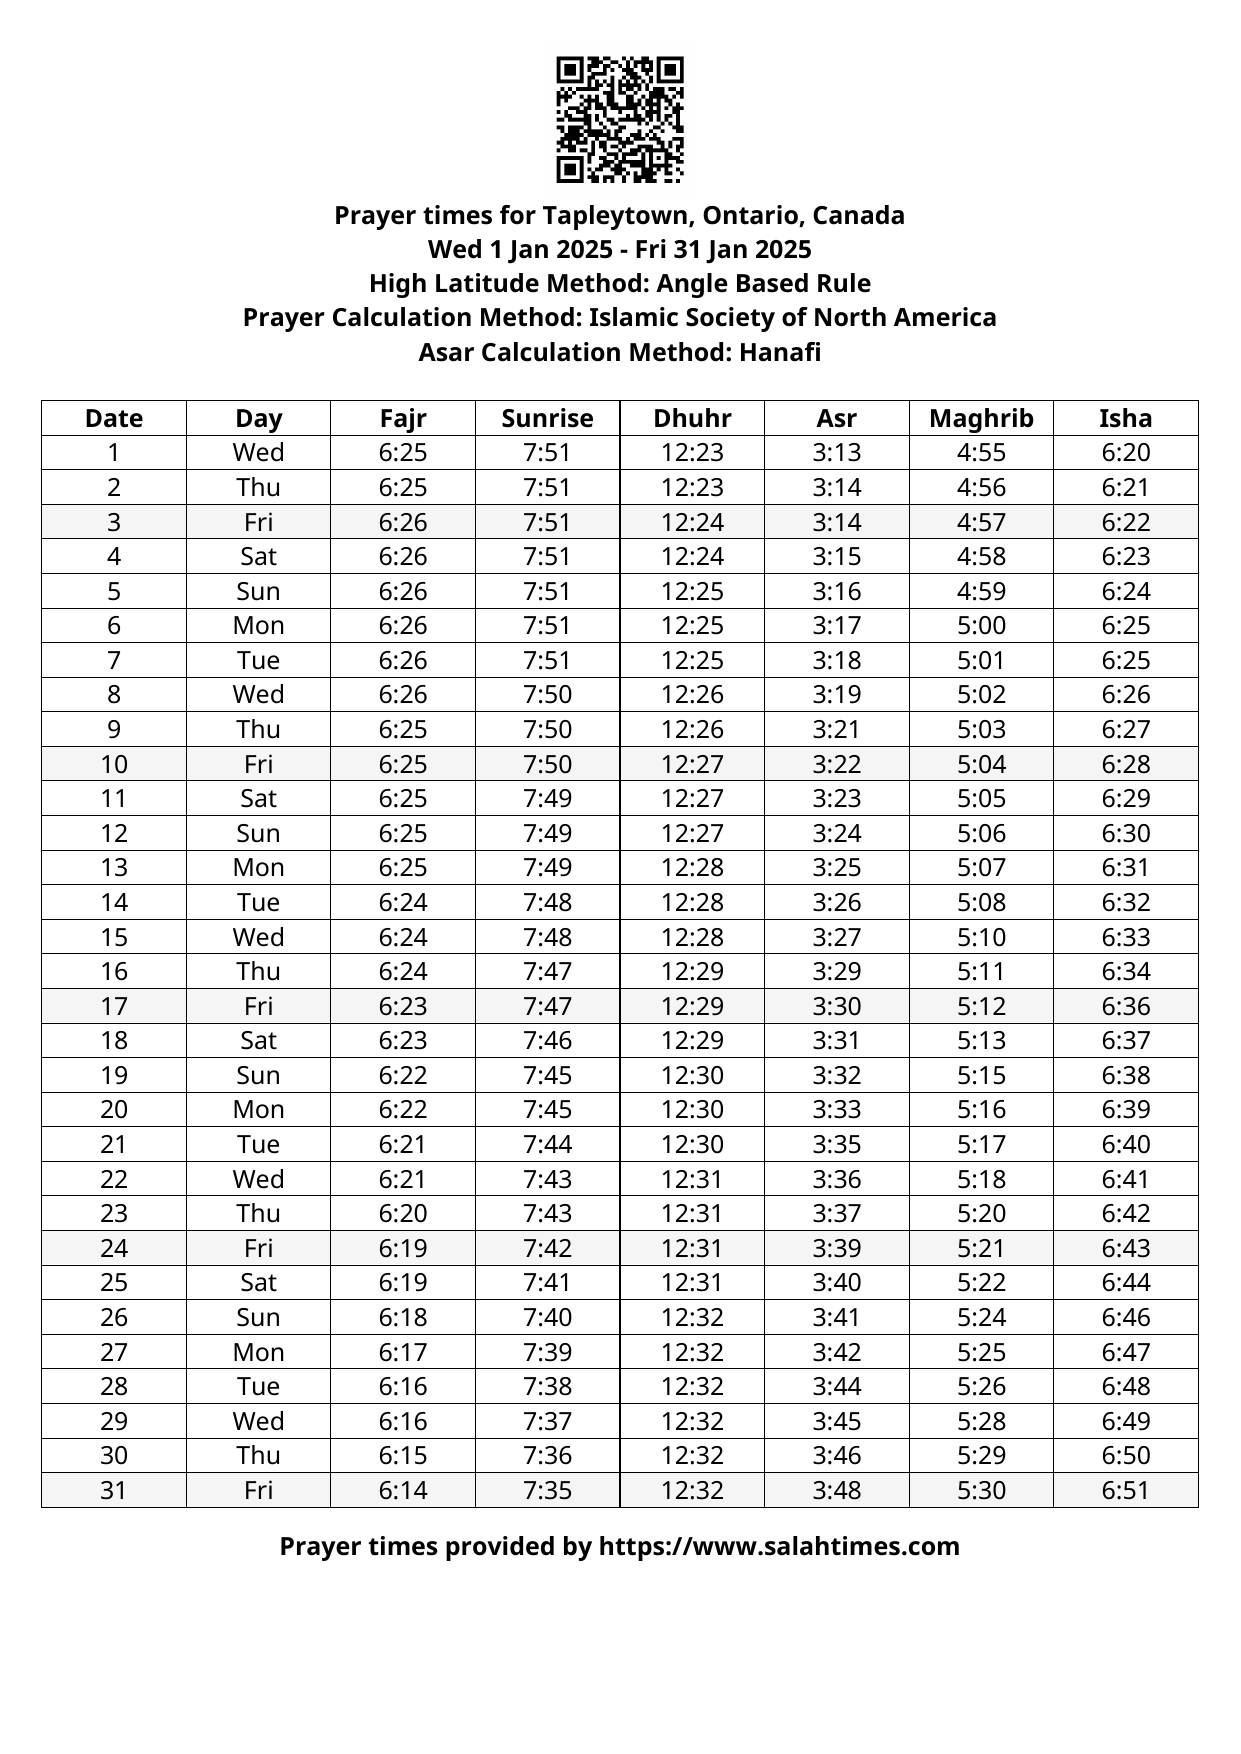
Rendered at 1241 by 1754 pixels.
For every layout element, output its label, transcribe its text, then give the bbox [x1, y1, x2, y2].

table_cell 6:22 [331, 1058, 475, 1092]
table_cell 6:33 [1054, 920, 1198, 953]
table_cell 9 [42, 712, 186, 746]
table_cell 3:44 [765, 1369, 909, 1403]
text Prayer Calculation Method: Islamic Society of North America [42, 300, 1198, 334]
text Wed 1 Jan 2025 - Fri 31 Jan 2025 [42, 232, 1198, 266]
table_cell 5:25 [910, 1335, 1053, 1368]
table_cell 12:28 [621, 885, 764, 919]
table_cell 6:39 [1054, 1093, 1198, 1126]
table_cell 6:47 [1054, 1335, 1198, 1368]
table_cell 3:26 [765, 885, 909, 919]
table_cell 6:41 [1054, 1162, 1198, 1195]
table_cell 12:24 [621, 539, 764, 573]
table_cell 7:39 [476, 1335, 619, 1368]
table_cell 6:26 [331, 539, 475, 573]
table_cell 6 [42, 609, 186, 642]
table_cell 6:28 [1054, 747, 1198, 780]
table_cell 6:16 [331, 1369, 475, 1403]
table_cell Wed [187, 678, 330, 711]
table_cell 5 [42, 574, 186, 607]
table_cell 5:26 [910, 1369, 1053, 1403]
table_cell 6:26 [331, 678, 475, 711]
table_cell 3:14 [765, 470, 909, 504]
table_cell 5:20 [910, 1196, 1053, 1230]
table_cell Fri [187, 1473, 330, 1507]
table_cell 16 [42, 954, 186, 988]
table_cell Wed [187, 436, 330, 469]
table_cell 26 [42, 1300, 186, 1334]
table_cell 12:29 [621, 954, 764, 988]
table_cell 12:23 [621, 470, 764, 504]
table_cell 12:29 [621, 1024, 764, 1057]
table_cell 5:15 [910, 1058, 1053, 1092]
table_cell 6:25 [331, 747, 475, 780]
table_header Maghrib [910, 401, 1053, 434]
table_cell 6:17 [331, 1335, 475, 1368]
table_cell 3:40 [765, 1266, 909, 1299]
table_cell 7:48 [476, 885, 619, 919]
table_cell 12:32 [621, 1439, 764, 1472]
table_cell 6:26 [331, 505, 475, 538]
table_cell 13 [42, 851, 186, 884]
table_cell 6:31 [1054, 851, 1198, 884]
table_cell 3:37 [765, 1196, 909, 1230]
table_cell 6:15 [331, 1439, 475, 1472]
table_cell 12:25 [621, 574, 764, 607]
table_cell 6:49 [1054, 1404, 1198, 1437]
table_cell 7:48 [476, 920, 619, 953]
table_cell 6:14 [331, 1473, 475, 1507]
table_cell Thu [187, 1439, 330, 1472]
table_cell 6:26 [331, 609, 475, 642]
table_cell 12:31 [621, 1231, 764, 1264]
table_cell 6:25 [331, 851, 475, 884]
table_cell 7:37 [476, 1404, 619, 1437]
table_cell 6:21 [331, 1127, 475, 1161]
table_cell 6:25 [331, 816, 475, 849]
table_cell 4:58 [910, 539, 1053, 573]
picture [542, 41, 699, 198]
table_cell 7:51 [476, 470, 619, 504]
table_cell Thu [187, 470, 330, 504]
table_cell Mon [187, 609, 330, 642]
table_cell 12:31 [621, 1196, 764, 1230]
table_cell 4:57 [910, 505, 1053, 538]
table_cell 7:41 [476, 1266, 619, 1299]
table_cell 7:44 [476, 1127, 619, 1161]
table_cell 3:16 [765, 574, 909, 607]
table_cell 7:43 [476, 1162, 619, 1195]
table_cell 1 [42, 436, 186, 469]
table_cell 6:22 [331, 1093, 475, 1126]
table_cell 4 [42, 539, 186, 573]
table_cell Fri [187, 989, 330, 1022]
table_cell 10 [42, 747, 186, 780]
table_cell 3:18 [765, 643, 909, 677]
table_cell 12 [42, 816, 186, 849]
table_cell 3:23 [765, 781, 909, 815]
table_cell 3:32 [765, 1058, 909, 1092]
table_cell 3:14 [765, 505, 909, 538]
table_cell 31 [42, 1473, 186, 1507]
table_cell 5:02 [910, 678, 1053, 711]
table_header Fajr [331, 401, 475, 434]
table_cell 8 [42, 678, 186, 711]
text Asar Calculation Method: Hanafi [42, 334, 1198, 368]
table_cell Sun [187, 1300, 330, 1334]
table_cell Sun [187, 574, 330, 607]
table_cell 6:24 [331, 885, 475, 919]
table_cell 15 [42, 920, 186, 953]
table_cell 3:45 [765, 1404, 909, 1437]
table_cell 4:55 [910, 436, 1053, 469]
table_cell 6:16 [331, 1404, 475, 1437]
table_cell Tue [187, 1369, 330, 1403]
text Prayer times for Tapleytown, Ontario, Canada [42, 198, 1198, 232]
table_cell 6:25 [331, 436, 475, 469]
table_cell 12:25 [621, 609, 764, 642]
table_cell 3:33 [765, 1093, 909, 1126]
table_cell 12:28 [621, 920, 764, 953]
table_cell 12:26 [621, 712, 764, 746]
table_cell 12:31 [621, 1266, 764, 1299]
table_cell 5:12 [910, 989, 1053, 1022]
table_cell 3:17 [765, 609, 909, 642]
table_cell 12:30 [621, 1127, 764, 1161]
table_cell 4:59 [910, 574, 1053, 607]
table_cell 6:21 [1054, 470, 1198, 504]
table_cell 6:50 [1054, 1439, 1198, 1472]
table_cell 5:07 [910, 851, 1053, 884]
table_cell Mon [187, 1335, 330, 1368]
table_cell 22 [42, 1162, 186, 1195]
table_cell 5:03 [910, 712, 1053, 746]
table_cell 5:10 [910, 920, 1053, 953]
table_header Day [187, 401, 330, 434]
table_cell 12:32 [621, 1369, 764, 1403]
table_cell 6:37 [1054, 1024, 1198, 1057]
table_cell 6:24 [1054, 574, 1198, 607]
table_cell 6:36 [1054, 989, 1198, 1022]
table_cell 6:23 [331, 1024, 475, 1057]
table_cell 3:46 [765, 1439, 909, 1472]
table_cell 6:25 [1054, 643, 1198, 677]
table_cell 12:23 [621, 436, 764, 469]
table_cell 21 [42, 1127, 186, 1161]
table_cell 7:49 [476, 851, 619, 884]
table_cell 14 [42, 885, 186, 919]
table_cell 20 [42, 1093, 186, 1126]
table_cell 12:29 [621, 989, 764, 1022]
table_cell 7:50 [476, 712, 619, 746]
table_cell 6:43 [1054, 1231, 1198, 1264]
text Prayer times provided by https://www.salahtimes.com [42, 1528, 1198, 1563]
table_cell 5:06 [910, 816, 1053, 849]
table_cell 6:25 [331, 781, 475, 815]
table_cell 6:25 [331, 712, 475, 746]
table_cell 6:24 [331, 954, 475, 988]
table_cell 7:51 [476, 539, 619, 573]
table_cell 7:50 [476, 747, 619, 780]
table_cell 5:16 [910, 1093, 1053, 1126]
table_cell 3:29 [765, 954, 909, 988]
table_cell 6:21 [331, 1162, 475, 1195]
table_cell 7:51 [476, 436, 619, 469]
table_cell 6:40 [1054, 1127, 1198, 1161]
table_cell 7:51 [476, 574, 619, 607]
table_cell 7 [42, 643, 186, 677]
table_cell 6:22 [1054, 505, 1198, 538]
table_cell 28 [42, 1369, 186, 1403]
table_cell 5:00 [910, 609, 1053, 642]
table_cell Fri [187, 1231, 330, 1264]
table_cell 5:01 [910, 643, 1053, 677]
table_cell 11 [42, 781, 186, 815]
table_cell 6:20 [331, 1196, 475, 1230]
table_cell 7:45 [476, 1093, 619, 1126]
table_cell 6:30 [1054, 816, 1198, 849]
table_cell 12:32 [621, 1404, 764, 1437]
table_header Dhuhr [621, 401, 764, 434]
table_cell 6:26 [331, 574, 475, 607]
table_cell 6:44 [1054, 1266, 1198, 1299]
table_cell 7:42 [476, 1231, 619, 1264]
table_cell 12:27 [621, 781, 764, 815]
table_cell 6:46 [1054, 1300, 1198, 1334]
table_cell 7:46 [476, 1024, 619, 1057]
table_cell 6:26 [331, 643, 475, 677]
table_header Asr [765, 401, 909, 434]
table_cell 5:18 [910, 1162, 1053, 1195]
table_cell 6:19 [331, 1231, 475, 1264]
table_cell Wed [187, 1162, 330, 1195]
table_cell 6:25 [331, 470, 475, 504]
table_cell 3:41 [765, 1300, 909, 1334]
table_cell Fri [187, 747, 330, 780]
table_cell 5:17 [910, 1127, 1053, 1161]
table_cell 6:19 [331, 1266, 475, 1299]
table_cell Thu [187, 954, 330, 988]
table_cell 3:13 [765, 436, 909, 469]
table_cell 3:22 [765, 747, 909, 780]
table_cell 12:32 [621, 1300, 764, 1334]
table_cell 5:28 [910, 1404, 1053, 1437]
table_cell 3:36 [765, 1162, 909, 1195]
table_cell 25 [42, 1266, 186, 1299]
table_cell 12:32 [621, 1335, 764, 1368]
table_cell 4:56 [910, 470, 1053, 504]
table_cell 12:25 [621, 643, 764, 677]
table_cell 6:27 [1054, 712, 1198, 746]
table_cell 7:50 [476, 678, 619, 711]
table_cell 6:32 [1054, 885, 1198, 919]
table_cell 6:48 [1054, 1369, 1198, 1403]
table_cell 30 [42, 1439, 186, 1472]
table_cell 3:42 [765, 1335, 909, 1368]
table_cell 12:28 [621, 851, 764, 884]
table_cell 3 [42, 505, 186, 538]
table_cell 7:47 [476, 954, 619, 988]
table_cell 5:13 [910, 1024, 1053, 1057]
table_cell 7:51 [476, 505, 619, 538]
table_cell 6:29 [1054, 781, 1198, 815]
table_cell 6:23 [1054, 539, 1198, 573]
table_cell 5:22 [910, 1266, 1053, 1299]
table_cell 3:24 [765, 816, 909, 849]
table_cell Thu [187, 1196, 330, 1230]
table_cell 27 [42, 1335, 186, 1368]
table_cell 6:42 [1054, 1196, 1198, 1230]
table_cell 7:40 [476, 1300, 619, 1334]
table_cell 29 [42, 1404, 186, 1437]
table_cell 3:21 [765, 712, 909, 746]
table_cell Sat [187, 539, 330, 573]
table_cell Tue [187, 643, 330, 677]
table_cell 19 [42, 1058, 186, 1092]
text High Latitude Method: Angle Based Rule [42, 266, 1198, 300]
table_cell 12:24 [621, 505, 764, 538]
table_cell 6:25 [1054, 609, 1198, 642]
table_cell Sat [187, 1024, 330, 1057]
table_cell Wed [187, 920, 330, 953]
table_cell 12:26 [621, 678, 764, 711]
table_cell 3:27 [765, 920, 909, 953]
table_cell 12:32 [621, 1473, 764, 1507]
table_cell 6:23 [331, 989, 475, 1022]
table_cell 3:31 [765, 1024, 909, 1057]
table_cell Sun [187, 1058, 330, 1092]
table_cell Mon [187, 851, 330, 884]
table_cell Sun [187, 816, 330, 849]
table_cell 12:27 [621, 816, 764, 849]
table_cell 7:51 [476, 643, 619, 677]
table_cell 5:30 [910, 1473, 1053, 1507]
table_cell 18 [42, 1024, 186, 1057]
table_cell 2 [42, 470, 186, 504]
table_cell Sat [187, 781, 330, 815]
table_cell Sat [187, 1266, 330, 1299]
table_cell Tue [187, 1127, 330, 1161]
table_cell Tue [187, 885, 330, 919]
table_cell 3:48 [765, 1473, 909, 1507]
table_header Sunrise [476, 401, 619, 434]
table_cell 17 [42, 989, 186, 1022]
table_cell 3:15 [765, 539, 909, 573]
table_cell 3:19 [765, 678, 909, 711]
table_cell 7:49 [476, 816, 619, 849]
table_cell Mon [187, 1093, 330, 1126]
table_cell Wed [187, 1404, 330, 1437]
table_cell 5:04 [910, 747, 1053, 780]
table_cell 6:38 [1054, 1058, 1198, 1092]
table_cell 6:18 [331, 1300, 475, 1334]
table_cell 24 [42, 1231, 186, 1264]
table_cell 7:51 [476, 609, 619, 642]
table_cell 6:34 [1054, 954, 1198, 988]
table_cell 7:35 [476, 1473, 619, 1507]
table_cell 7:45 [476, 1058, 619, 1092]
table_cell Fri [187, 505, 330, 538]
table_cell 7:47 [476, 989, 619, 1022]
table_cell 3:39 [765, 1231, 909, 1264]
table_cell 5:08 [910, 885, 1053, 919]
table_cell 5:11 [910, 954, 1053, 988]
table_cell Thu [187, 712, 330, 746]
table_cell 12:30 [621, 1093, 764, 1126]
table_cell 5:21 [910, 1231, 1053, 1264]
table_cell 23 [42, 1196, 186, 1230]
table_cell 7:43 [476, 1196, 619, 1230]
table_cell 12:27 [621, 747, 764, 780]
table_header Date [42, 401, 186, 434]
table_cell 12:31 [621, 1162, 764, 1195]
table_cell 5:29 [910, 1439, 1053, 1472]
table_cell 6:20 [1054, 436, 1198, 469]
table_cell 6:26 [1054, 678, 1198, 711]
table_cell 7:36 [476, 1439, 619, 1472]
table_cell 7:49 [476, 781, 619, 815]
table_cell 3:25 [765, 851, 909, 884]
table_cell 5:24 [910, 1300, 1053, 1334]
table_cell 5:05 [910, 781, 1053, 815]
table_cell 7:38 [476, 1369, 619, 1403]
table_cell 3:35 [765, 1127, 909, 1161]
table_cell 6:24 [331, 920, 475, 953]
table_cell 6:51 [1054, 1473, 1198, 1507]
table_cell 12:30 [621, 1058, 764, 1092]
table_cell 3:30 [765, 989, 909, 1022]
table_header Isha [1054, 401, 1198, 434]
